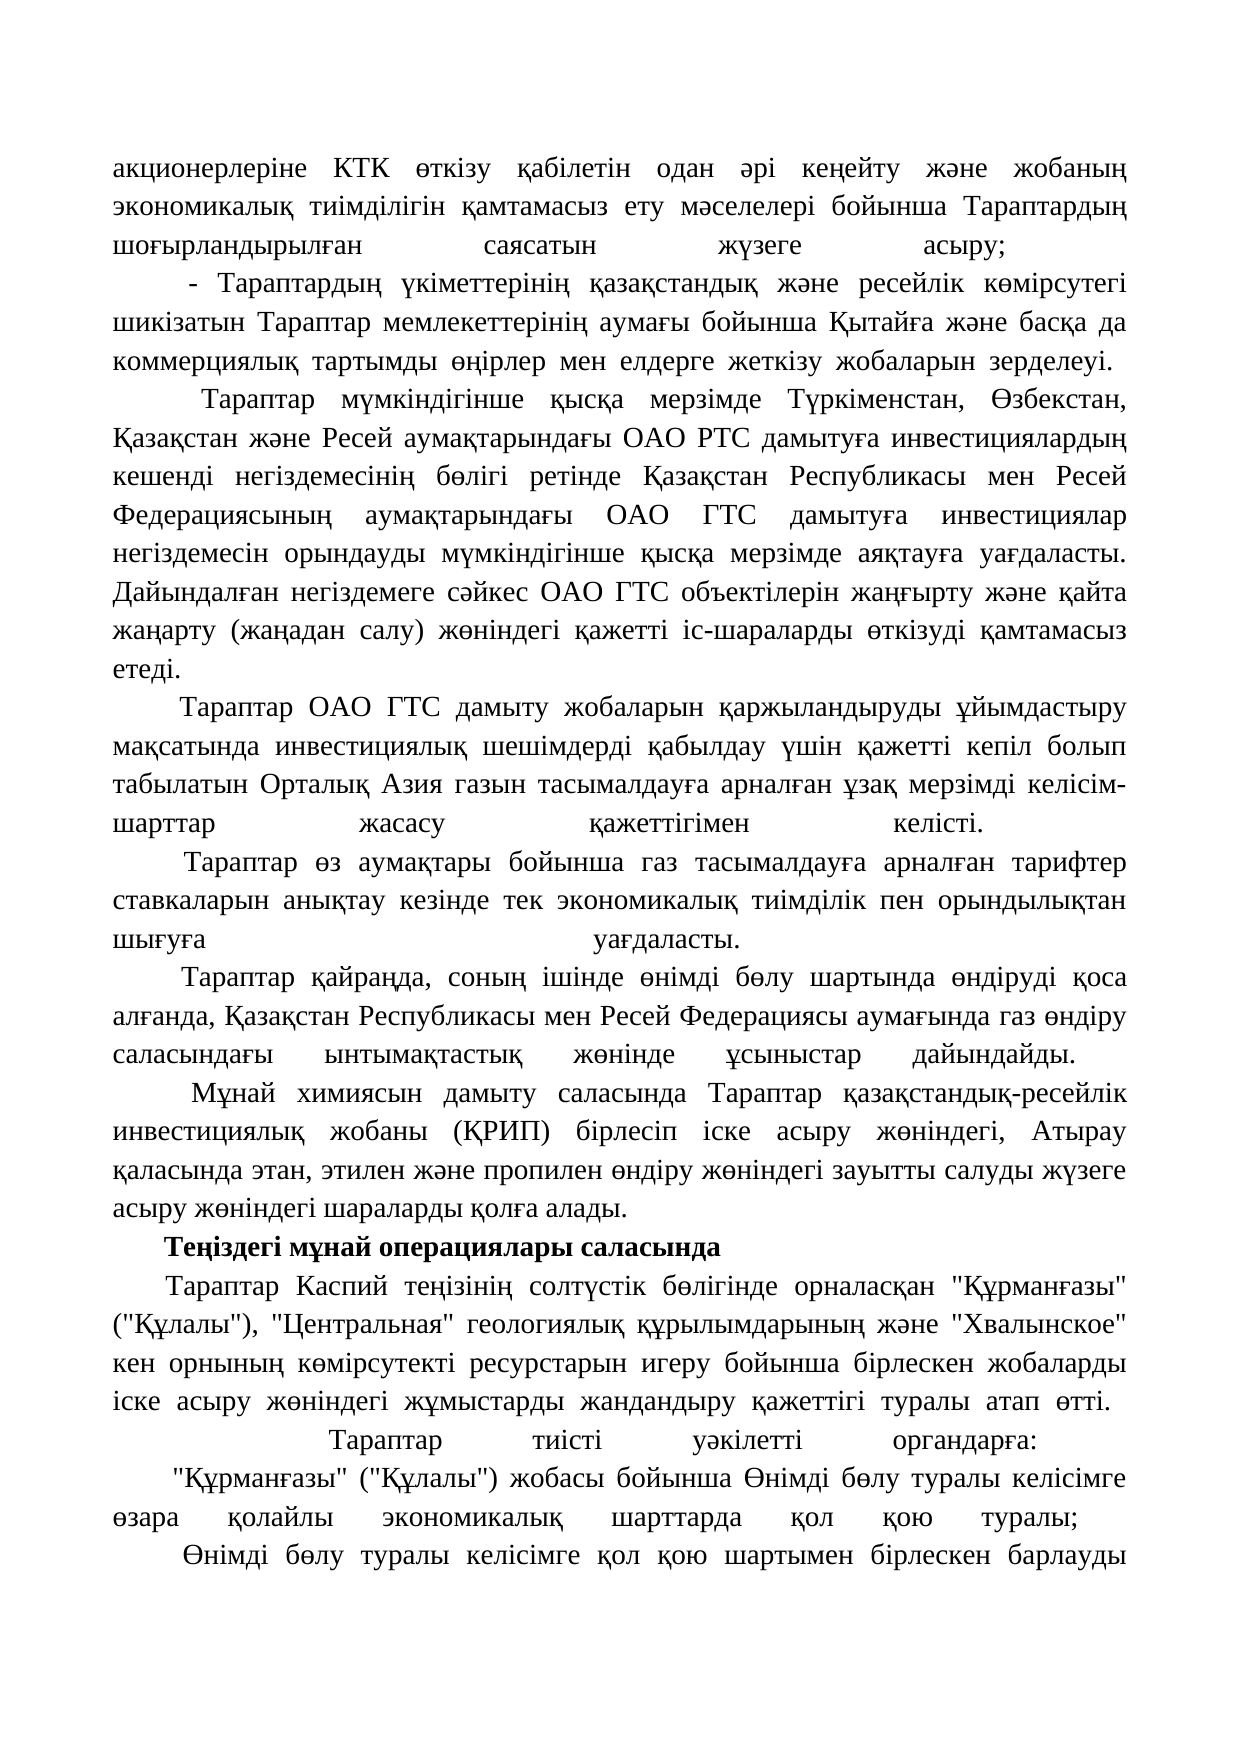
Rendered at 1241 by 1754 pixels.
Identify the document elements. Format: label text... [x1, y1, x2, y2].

text Теңіздегі мұнай операциялары саласында [112, 1229, 1128, 1263]
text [112, 1268, 1128, 1571]
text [112, 150, 1128, 1224]
